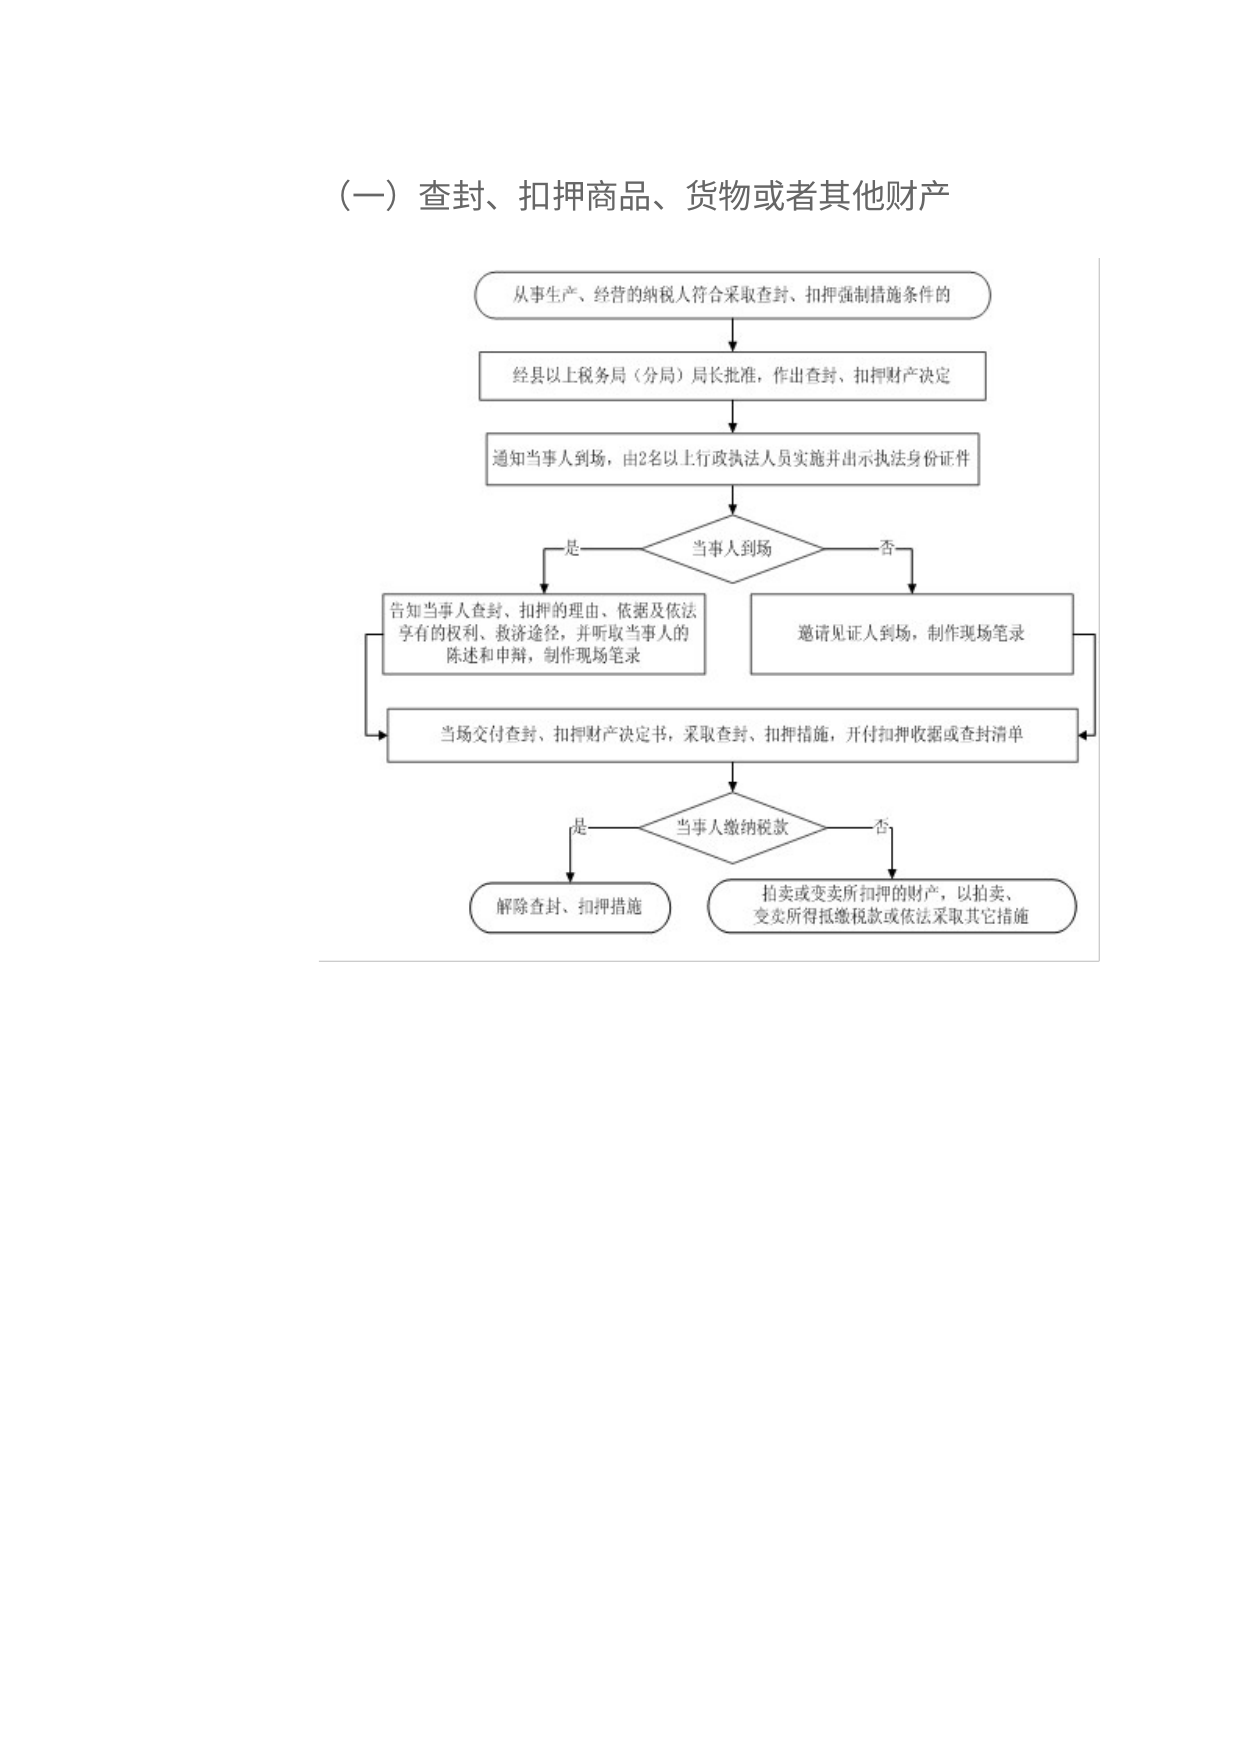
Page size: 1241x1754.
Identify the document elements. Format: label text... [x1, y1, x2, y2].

text （一）查封、扣押商品、货物或者其他财产 [219, 162, 1021, 227]
picture [318, 258, 1100, 963]
